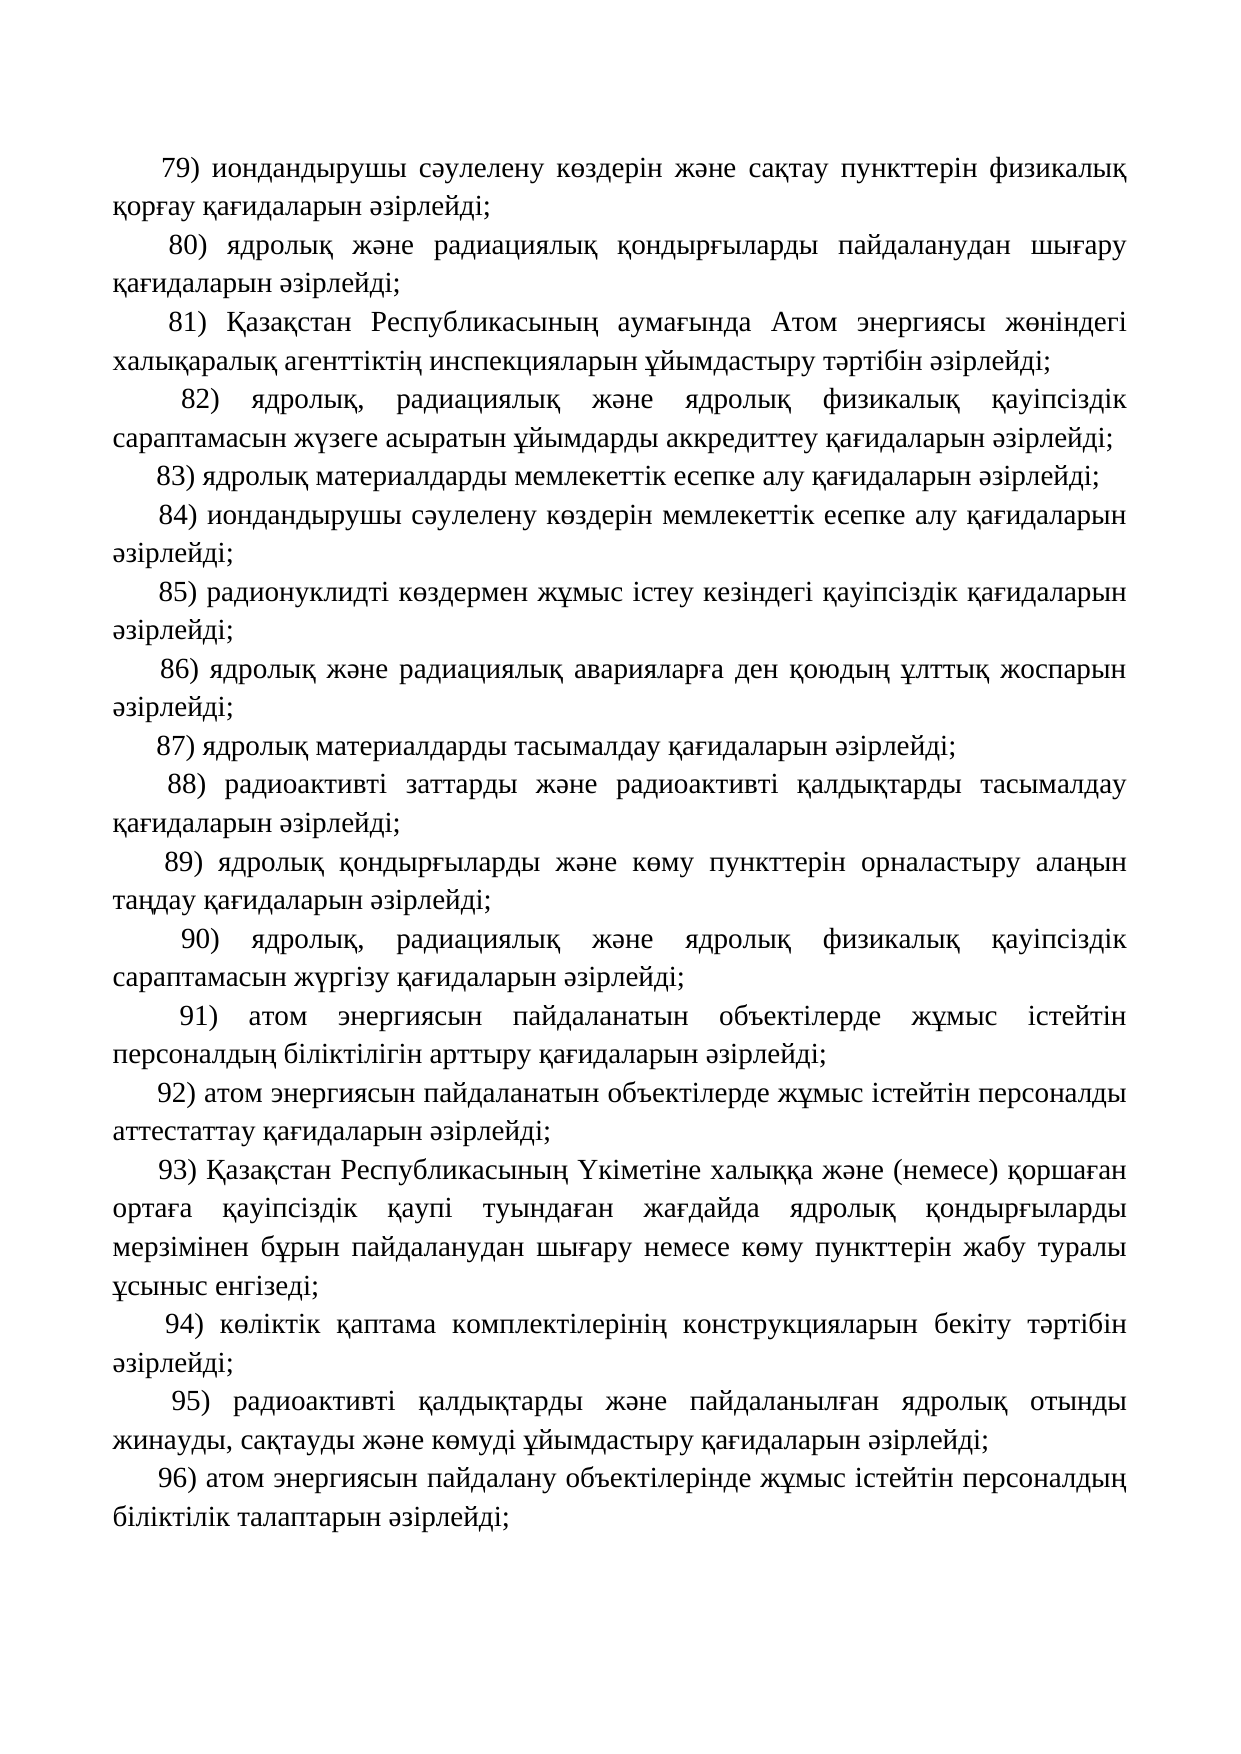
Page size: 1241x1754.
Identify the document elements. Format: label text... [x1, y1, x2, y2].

text 95) радиоактивті қалдықтарды және пайдаланылған ядролық отынды жинауды, сақтауды және көмуді ұйымдастыру қағидаларын әзірлейді; [112, 1383, 1128, 1455]
text 84) иондандырушы сәулелену көздерін мемлекеттік есепке алу қағидаларын әзірлейді; [112, 497, 1128, 569]
text 86) ядролық және радиациялық аварияларға ден қоюдың ұлттық жоспарын әзірлейді; [112, 651, 1128, 723]
text 80) ядролық және радиациялық қондырғыларды пайдаланудан шығару қағидаларын әзірлейді; [112, 227, 1128, 299]
text 85) радионуклидті көздермен жұмыс істеу кезіндегі қауіпсіздік қағидаларын әзірлейді; [112, 574, 1128, 646]
text 94) көліктік қаптама комплектілерінің конструкцияларын бекіту тәртібін әзірлейді; [112, 1306, 1128, 1378]
text 82) ядролық, радиациялық және ядролық физикалық қауіпсіздік сараптамасын жүзеге асыратын ұйымдарды аккредиттеу қағидаларын әзірлейді; [112, 381, 1128, 453]
text 91) атом энергиясын пайдаланатын объектілерде жұмыс істейтін персоналдың біліктілігін арттыру қағидаларын әзірлейді; [112, 998, 1128, 1070]
text 89) ядролық қондырғыларды және көму пункттерін орналастыру алаңын таңдау қағидаларын әзірлейді; [112, 844, 1128, 916]
text 87) ядролық материалдарды тасымалдау қағидаларын әзірлейді; [112, 728, 1128, 762]
text 88) радиоактивті заттарды және радиоактивті қалдықтарды тасымалдау қағидаларын әзірлейді; [112, 767, 1128, 839]
text 81) Қазақстан Республикасының аумағында Атом энергиясы жөнiндегi халықаралық агенттіктің инспекцияларын ұйымдастыру тәртібін әзірлейді; [112, 304, 1128, 376]
text 93) Қазақстан Республикасының Үкіметіне халыққа және (немесе) қоршаған ортаға қауіпсіздік қаупі туындаған жағдайда ядролық қондырғыларды мерзімінен бұрын пайдаланудан шығару немесе көму пункттерін жабу туралы ұсыныс енгізеді; [112, 1152, 1128, 1301]
text 96) атом энергиясын пайдалану объектілерінде жұмыс істейтін персоналдың біліктілік талаптарын әзірлейді; [112, 1460, 1128, 1532]
text 90) ядролық, радиациялық және ядролық физикалық қауіпсіздік сараптамасын жүргізу қағидаларын әзірлейді; [112, 921, 1128, 993]
text 92) атом энергиясын пайдаланатын объектілерде жұмыс істейтін персоналды аттестаттау қағидаларын әзірлейді; [112, 1075, 1128, 1147]
text 83) ядролық материалдарды мемлекеттік есепке алу қағидаларын әзірлейді; [112, 458, 1128, 492]
text 79) иондандырушы сәулелену көздерін және сақтау пункттерін физикалық қорғау қағидаларын әзірлейді; [112, 150, 1128, 222]
